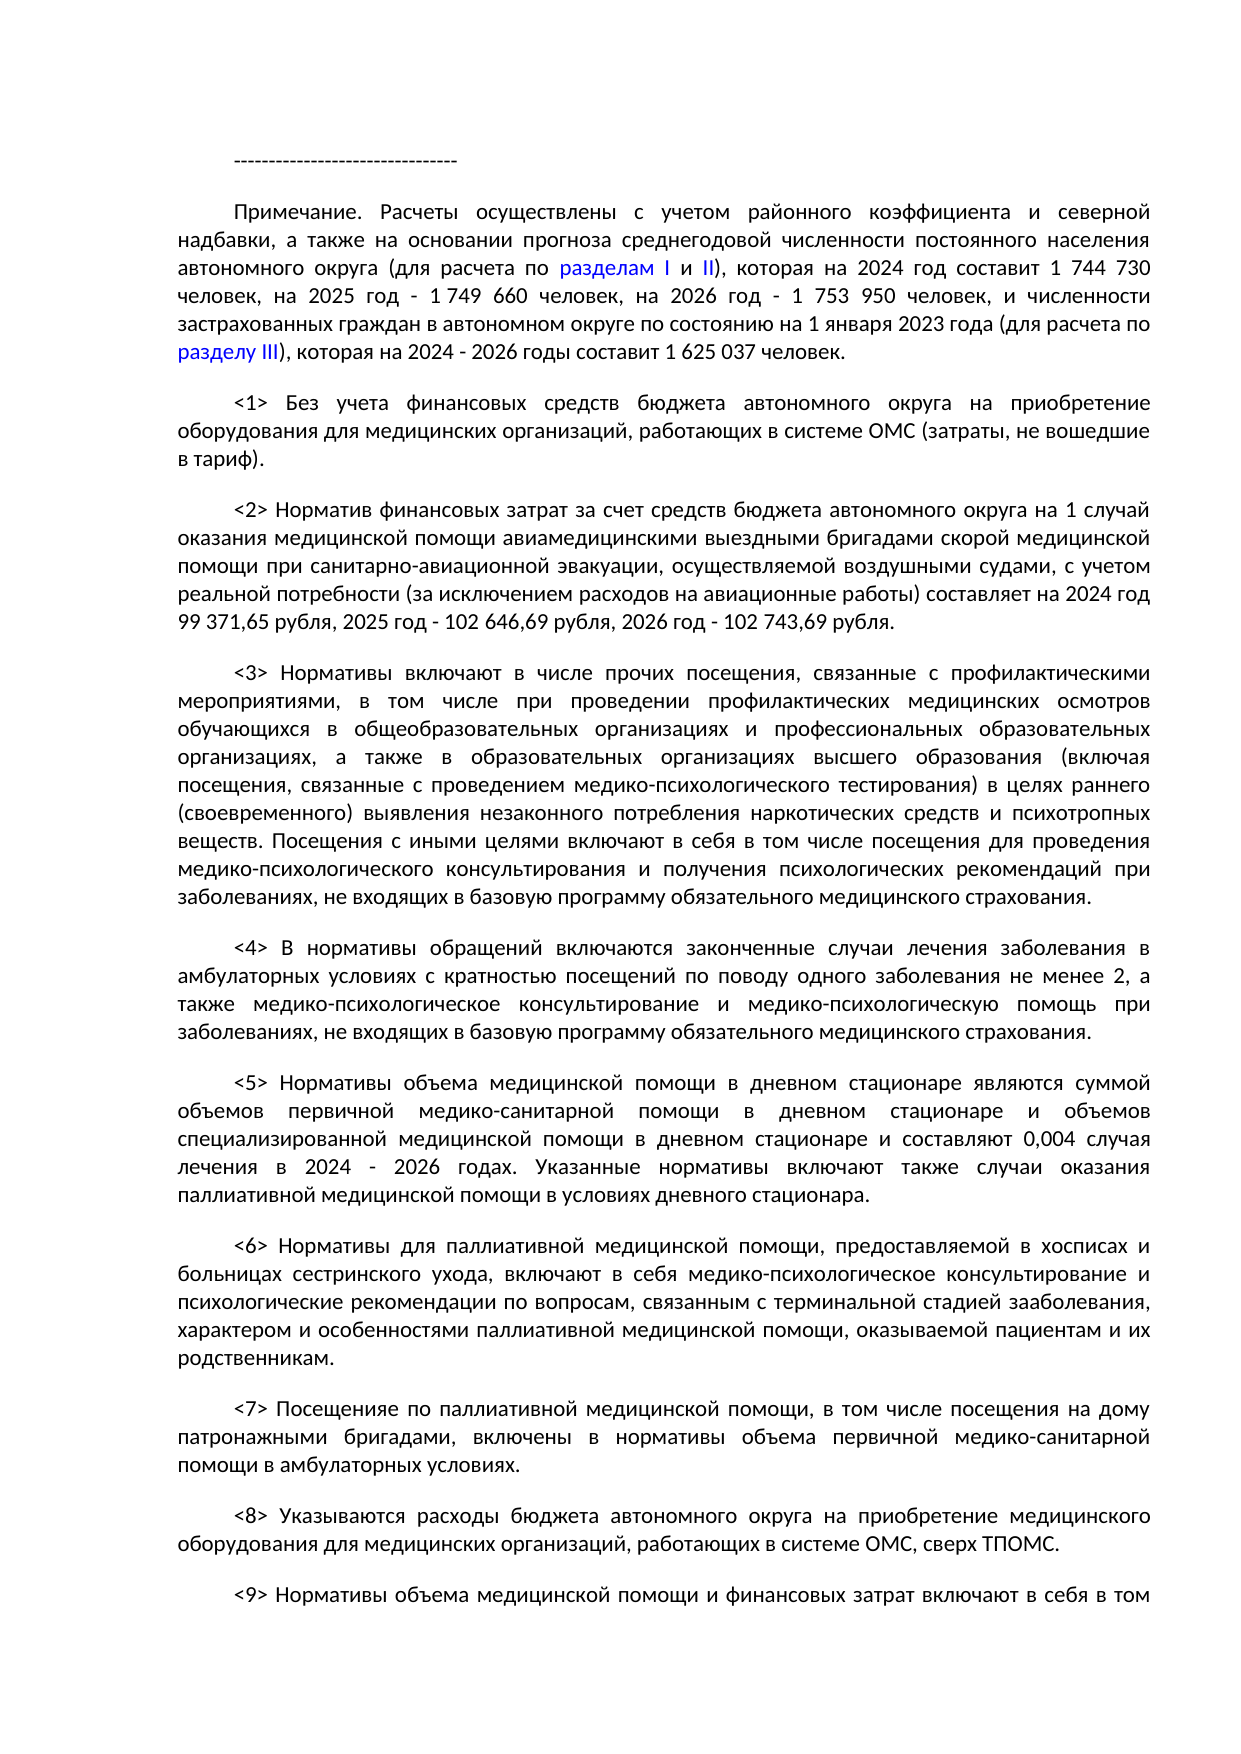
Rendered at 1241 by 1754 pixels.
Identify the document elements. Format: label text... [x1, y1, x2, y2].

text <4> В нормативы обращений включаются законченные случаи лечения заболевания в амбулаторных условиях с кратностью посещений по поводу одного заболевания не менее 2, а также медико-психологическое консультирование и медико-психологическую помощь при заболеваниях, не входящих в базовую программу обязательного медицинского страхования. [177, 933, 1152, 1045]
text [177, 1580, 1152, 1608]
text <2> Норматив финансовых затрат за счет средств бюджета автономного округа на 1 случай оказания медицинской помощи авиамедицинскими выездными бригадами скорой медицинской помощи при санитарно-авиационной эвакуации, осуществляемой воздушными судами, с учетом реальной потребности (за исключением расходов на авиационные работы) составляет на 2024 год 99 371,65 рубля, 2025 год - 102 646,69 рубля, 2026 год - 102 743,69 рубля. [177, 495, 1152, 635]
text <1> Без учета финансовых средств бюджета автономного округа на приобретение оборудования для медицинских организаций, работающих в системе ОМС (затраты, не вошедшие в тариф). [177, 388, 1152, 472]
text <7> Посещенияе по паллиативной медицинской помощи, в том числе посещения на дому патронажными бригадами, включены в нормативы объема первичной медико-санитарной помощи в амбулаторных условиях. [177, 1394, 1152, 1478]
text Примечание. Расчеты осуществлены с учетом районного коэффициента и северной надбавки, а также на основании прогноза среднегодовой численности постоянного населения автономного округа (для расчета по разделам I и II), которая на 2024 год составит 1 744 730 человек, на 2025 год - 1 749 660 человек, на 2026 год - 1 753 950 человек, и численности застрахованных граждан в автономном округе по состоянию на 1 января 2023 года (для расчета по разделу III), которая на 2024 - 2026 годы составит 1 625 037 человек. [177, 197, 1152, 365]
text <8> Указываются расходы бюджета автономного округа на приобретение медицинского оборудования для медицинских организаций, работающих в системе ОМС, сверх ТПОМС. [177, 1501, 1152, 1557]
text <3> Нормативы включают в числе прочих посещения, связанные с профилактическими мероприятиями, в том числе при проведении профилактических медицинских осмотров обучающихся в общеобразовательных организациях и профессиональных образовательных организациях, а также в образовательных организациях высшего образования (включая посещения, связанные с проведением медико-психологического тестирования) в целях раннего (своевременного) выявления незаконного потребления наркотических средств и психотропных веществ. Посещения с иными целями включают в себя в том числе посещения для проведения медико-психологического консультирования и получения психологических рекомендаций при заболеваниях, не входящих в базовую программу обязательного медицинского страхования. [177, 658, 1152, 910]
text -------------------------------- [177, 146, 1152, 174]
text <6> Нормативы для паллиативной медицинской помощи, предоставляемой в хосписах и больницах сестринского ухода, включают в себя медико-психологическое консультирование и психологические рекомендации по вопросам, связанным с терминальной стадией зааболевания, характером и особенностями паллиативной медицинской помощи, оказываемой пациентам и их родственникам. [177, 1231, 1152, 1371]
text <5> Нормативы объема медицинской помощи в дневном стационаре являются суммой объемов первичной медико-санитарной помощи в дневном стационаре и объемов специализированной медицинской помощи в дневном стационаре и составляют 0,004 случая лечения в 2024 - 2026 годах. Указанные нормативы включают также случаи оказания паллиативной медицинской помощи в условиях дневного стационара. [177, 1068, 1152, 1208]
